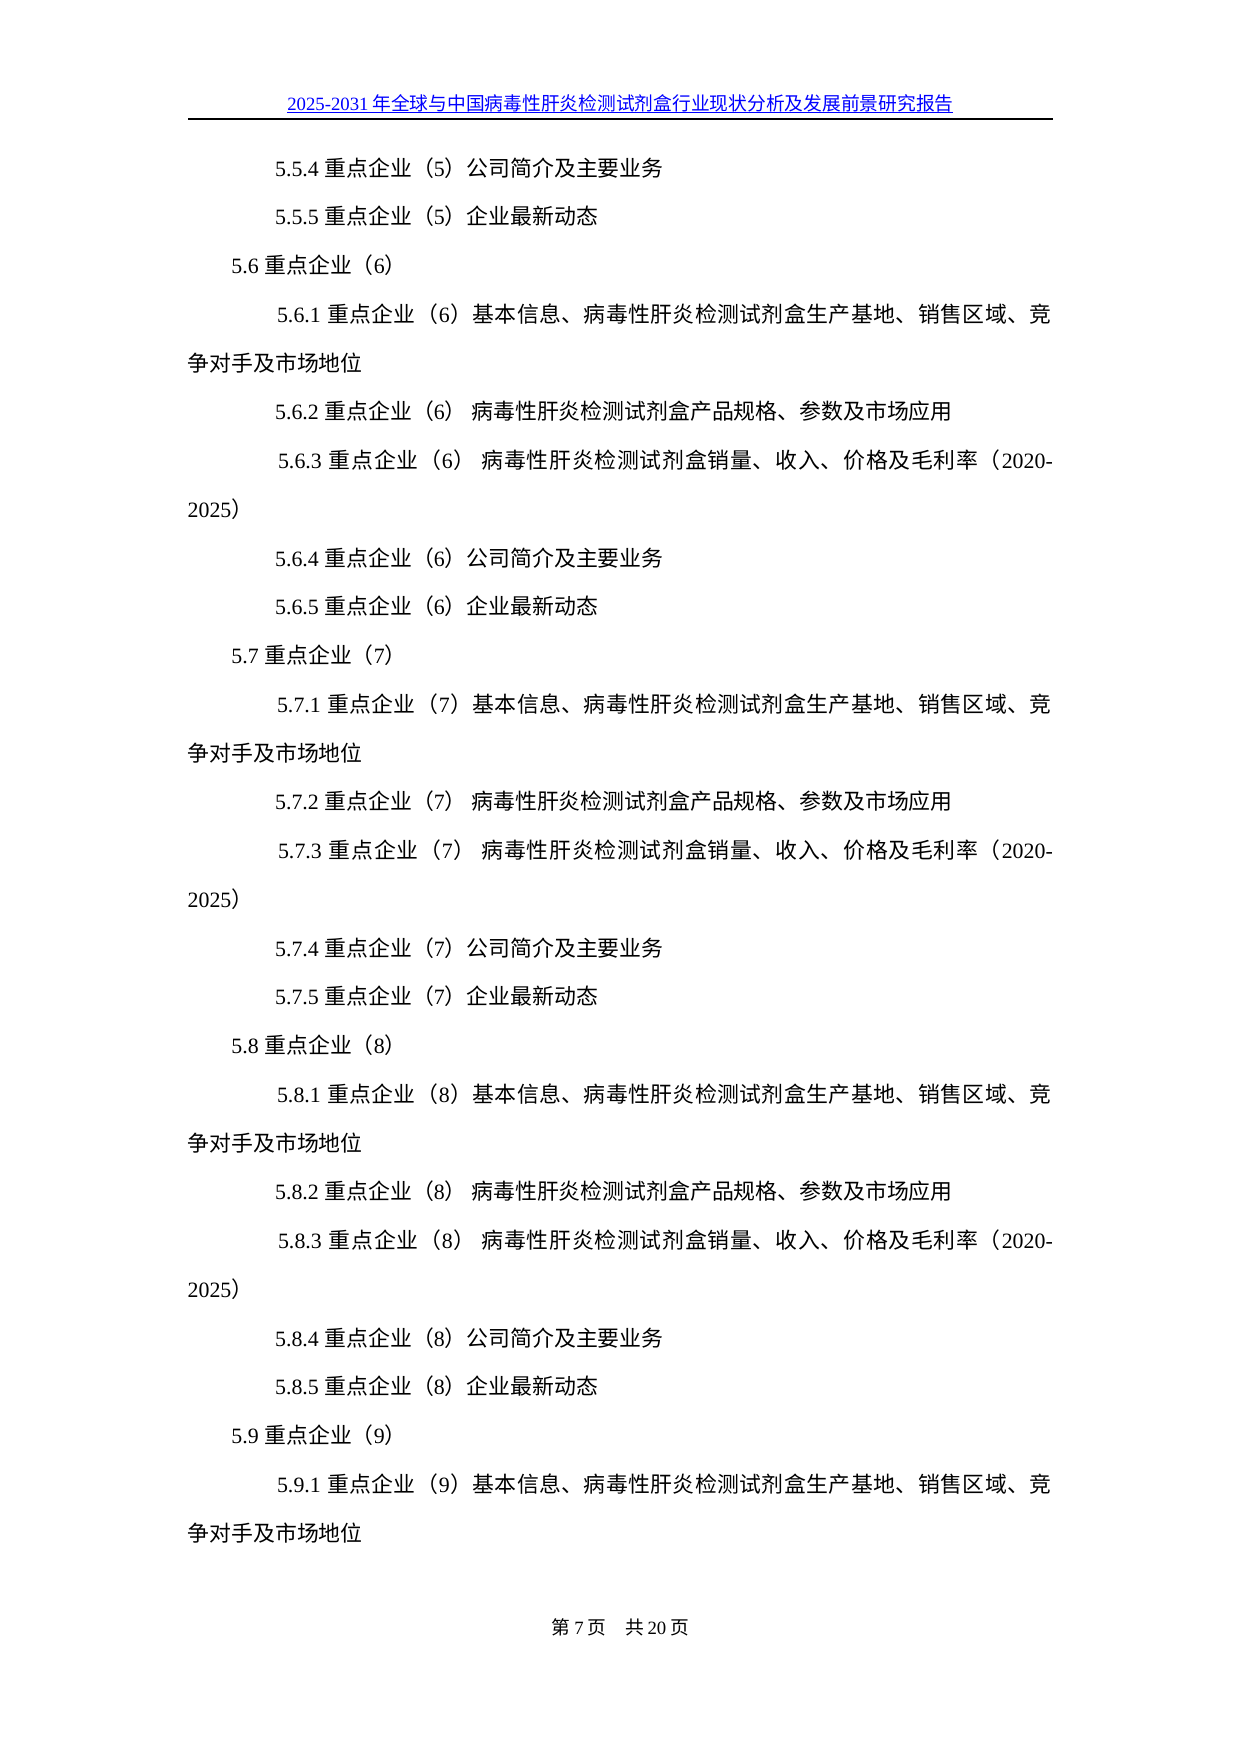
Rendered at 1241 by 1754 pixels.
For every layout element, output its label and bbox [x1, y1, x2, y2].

text [187, 150, 1053, 1548]
